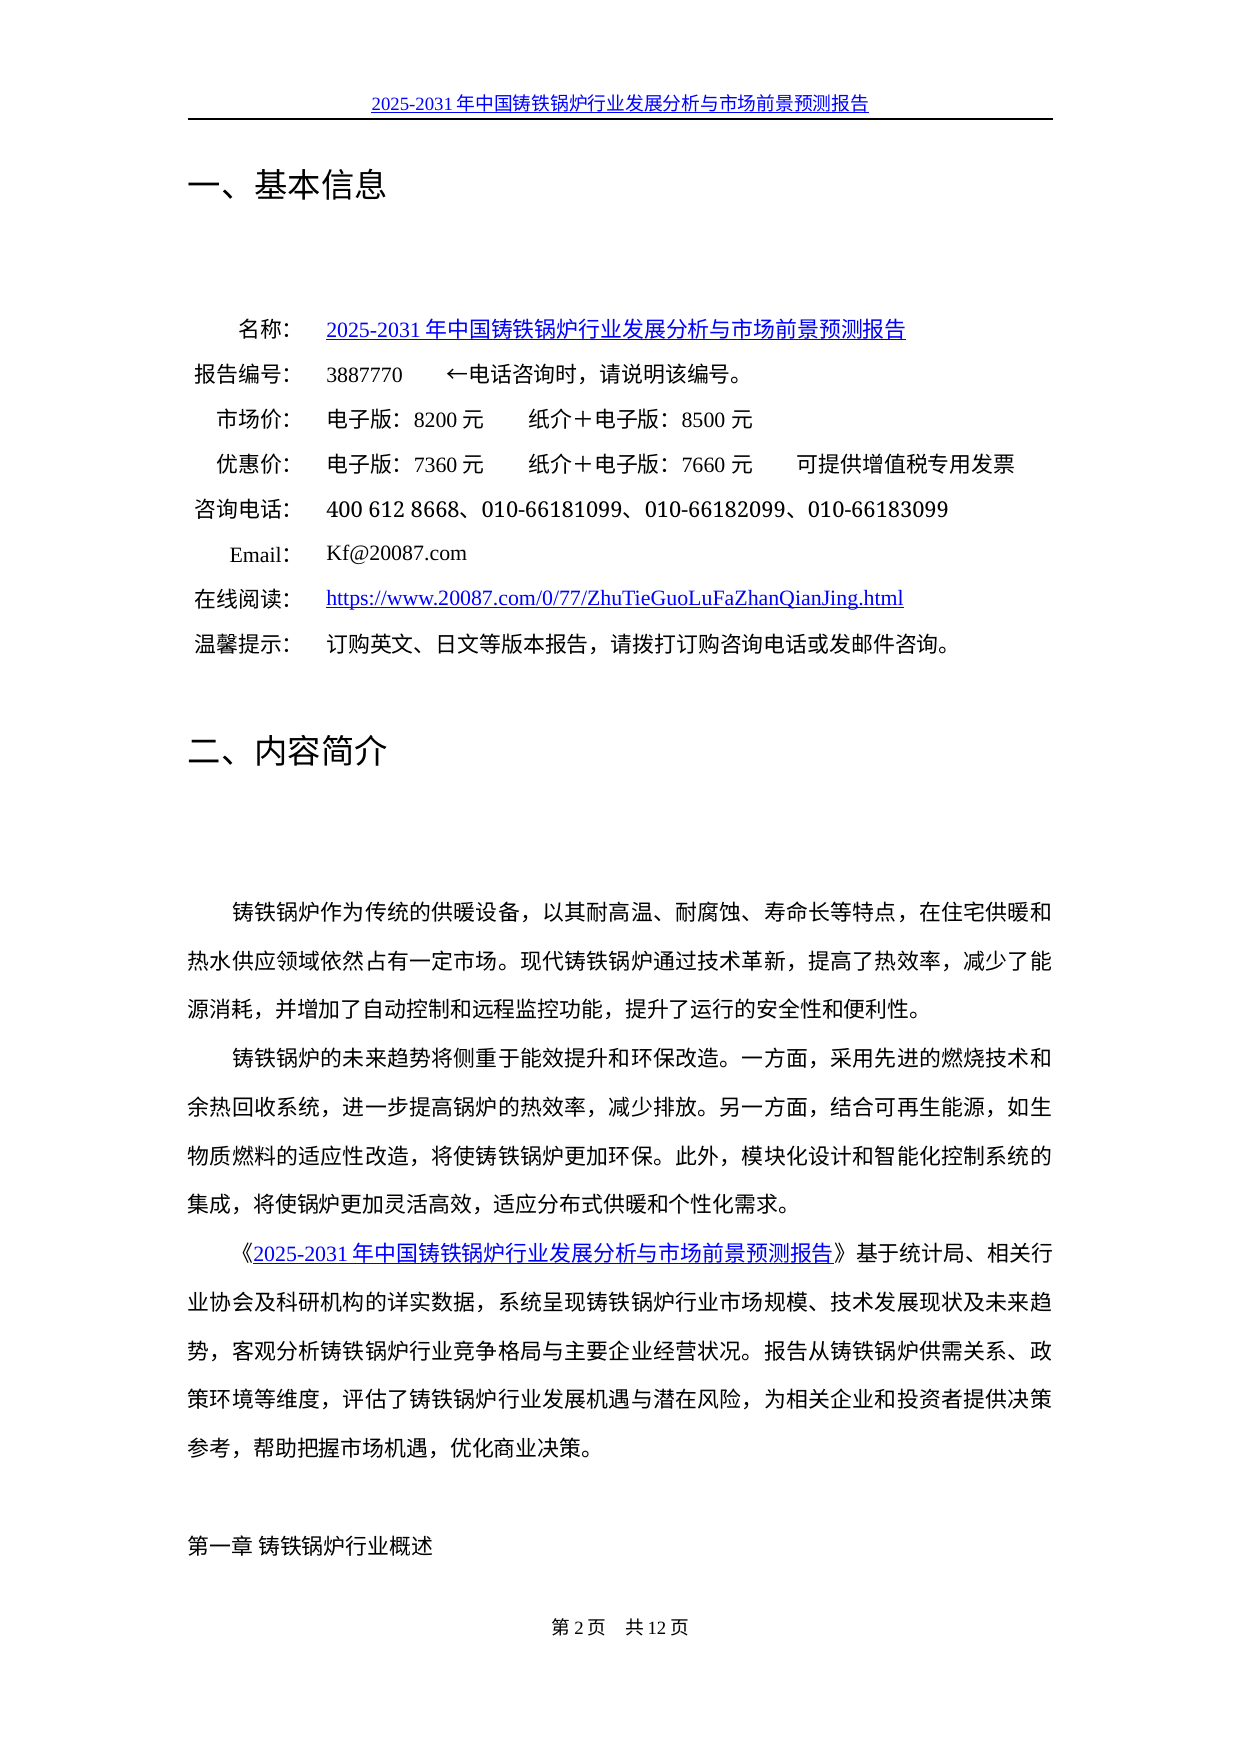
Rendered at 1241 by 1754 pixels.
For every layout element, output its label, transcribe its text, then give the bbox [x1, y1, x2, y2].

table_cell 订购英文、日文等版本报告，请拨打订购咨询电话或发邮件咨询。 [315, 627, 1073, 672]
table_cell Kf@20087.com [315, 537, 1073, 582]
table_cell 温馨提示： [167, 627, 315, 672]
table_cell 报告编号： [167, 357, 315, 402]
table_cell 市场价： [167, 402, 315, 447]
table_cell 3887770 ←电话咨询时，请说明该编号。 [315, 357, 1073, 402]
table_cell 在线阅读： [167, 582, 315, 627]
title 二、内容简介 [187, 717, 1053, 782]
table_cell 电子版：8200 元 纸介＋电子版：8500 元 [315, 402, 1073, 447]
table_header 2025-2031年中国铸铁锅炉行业发展分析与市场前景预测报告 [315, 312, 1073, 357]
table_cell Email： [167, 537, 315, 582]
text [187, 894, 1053, 1561]
table_cell 电子版：7360 元 纸介＋电子版：7660 元 可提供增值税专用发票 [315, 447, 1073, 492]
title 一、基本信息 [187, 150, 1053, 215]
table_cell 400 612 8668、010-66181099、010-66182099、010-66183099 [315, 492, 1073, 537]
table_cell 优惠价： [167, 447, 315, 492]
table_header 名称： [167, 312, 315, 357]
table_cell 咨询电话： [167, 492, 315, 537]
table_cell [315, 582, 1073, 627]
